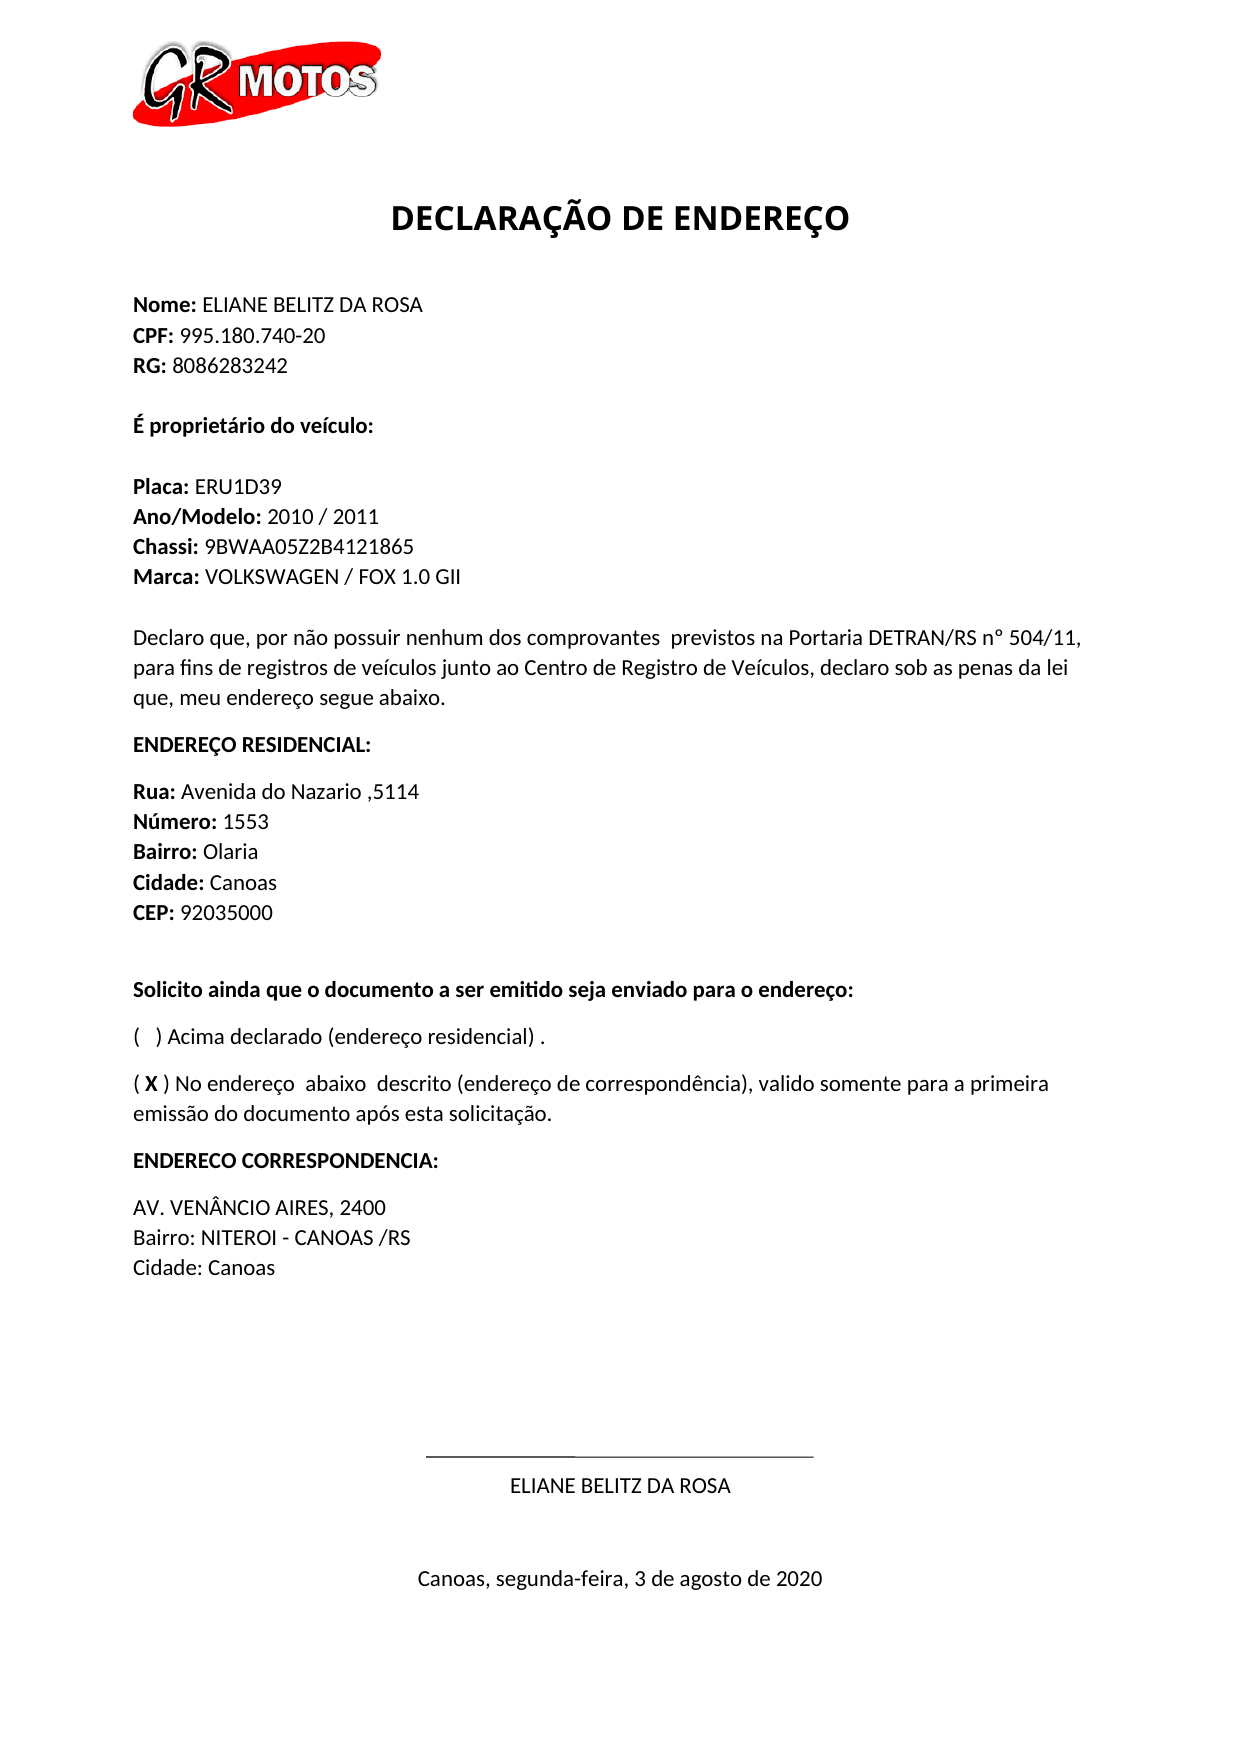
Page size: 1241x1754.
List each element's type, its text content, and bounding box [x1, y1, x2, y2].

text É proprietário do veículo: [133, 411, 1107, 439]
text Bairro: NITEROI - CANOAS /RS [133, 1223, 1107, 1251]
picture [132, 23, 417, 142]
text ( X ) No endereço abaixo descrito (endereço de correspondência), valido somente para a primeira emissão do documento após esta solicitação. [133, 1069, 1107, 1127]
text Ano/Modelo: 2010 / 2011 [133, 502, 1107, 530]
text Número: 1553 [133, 807, 1107, 835]
text RG: 8086283242 [133, 351, 1107, 379]
text Solicito ainda que o documento a ser emitido seja enviado para o endereço: [133, 975, 1107, 1003]
subtitle DECLARAÇÃO DE ENDEREÇO [133, 195, 1107, 240]
text CEP: 92035000 [133, 898, 1107, 926]
text AV. VENÂNCIO AIRES, 2400 [133, 1193, 1107, 1221]
text CPF: 995.180.740-20 [133, 321, 1107, 349]
text Placa: ERU1D39 [133, 472, 1107, 500]
text Cidade: Canoas [133, 1253, 1107, 1281]
text Cidade: Canoas [133, 868, 1107, 896]
text ENDERECO CORRESPONDENCIA: [133, 1146, 1107, 1174]
text Nome: ELIANE BELITZ DA ROSA [133, 291, 1107, 319]
text Canoas, segunda-feira, 3 de agosto de 2020 [133, 1564, 1107, 1593]
text Bairro: Olaria [133, 837, 1107, 866]
text ELIANE BELITZ DA ROSA [133, 1471, 1107, 1499]
text Declaro que, por não possuir nenhum dos comprovantes previstos na Portaria DETRAN/RS nº 504/11, para fins de registros de veículos junto ao Centro de Registro de Veículos, declaro sob as penas da lei que, meu endereço segue abaixo. [133, 623, 1107, 711]
text Rua: Avenida do Nazario ,5114 [133, 777, 1107, 805]
text Marca: VOLKSWAGEN / FOX 1.0 GII [133, 562, 1107, 591]
text ENDEREÇO RESIDENCIAL: [133, 730, 1107, 758]
text Chassi: 9BWAA05Z2B4121865 [133, 532, 1107, 560]
text ( ) Acima declarado (endereço residencial) . [133, 1022, 1107, 1050]
